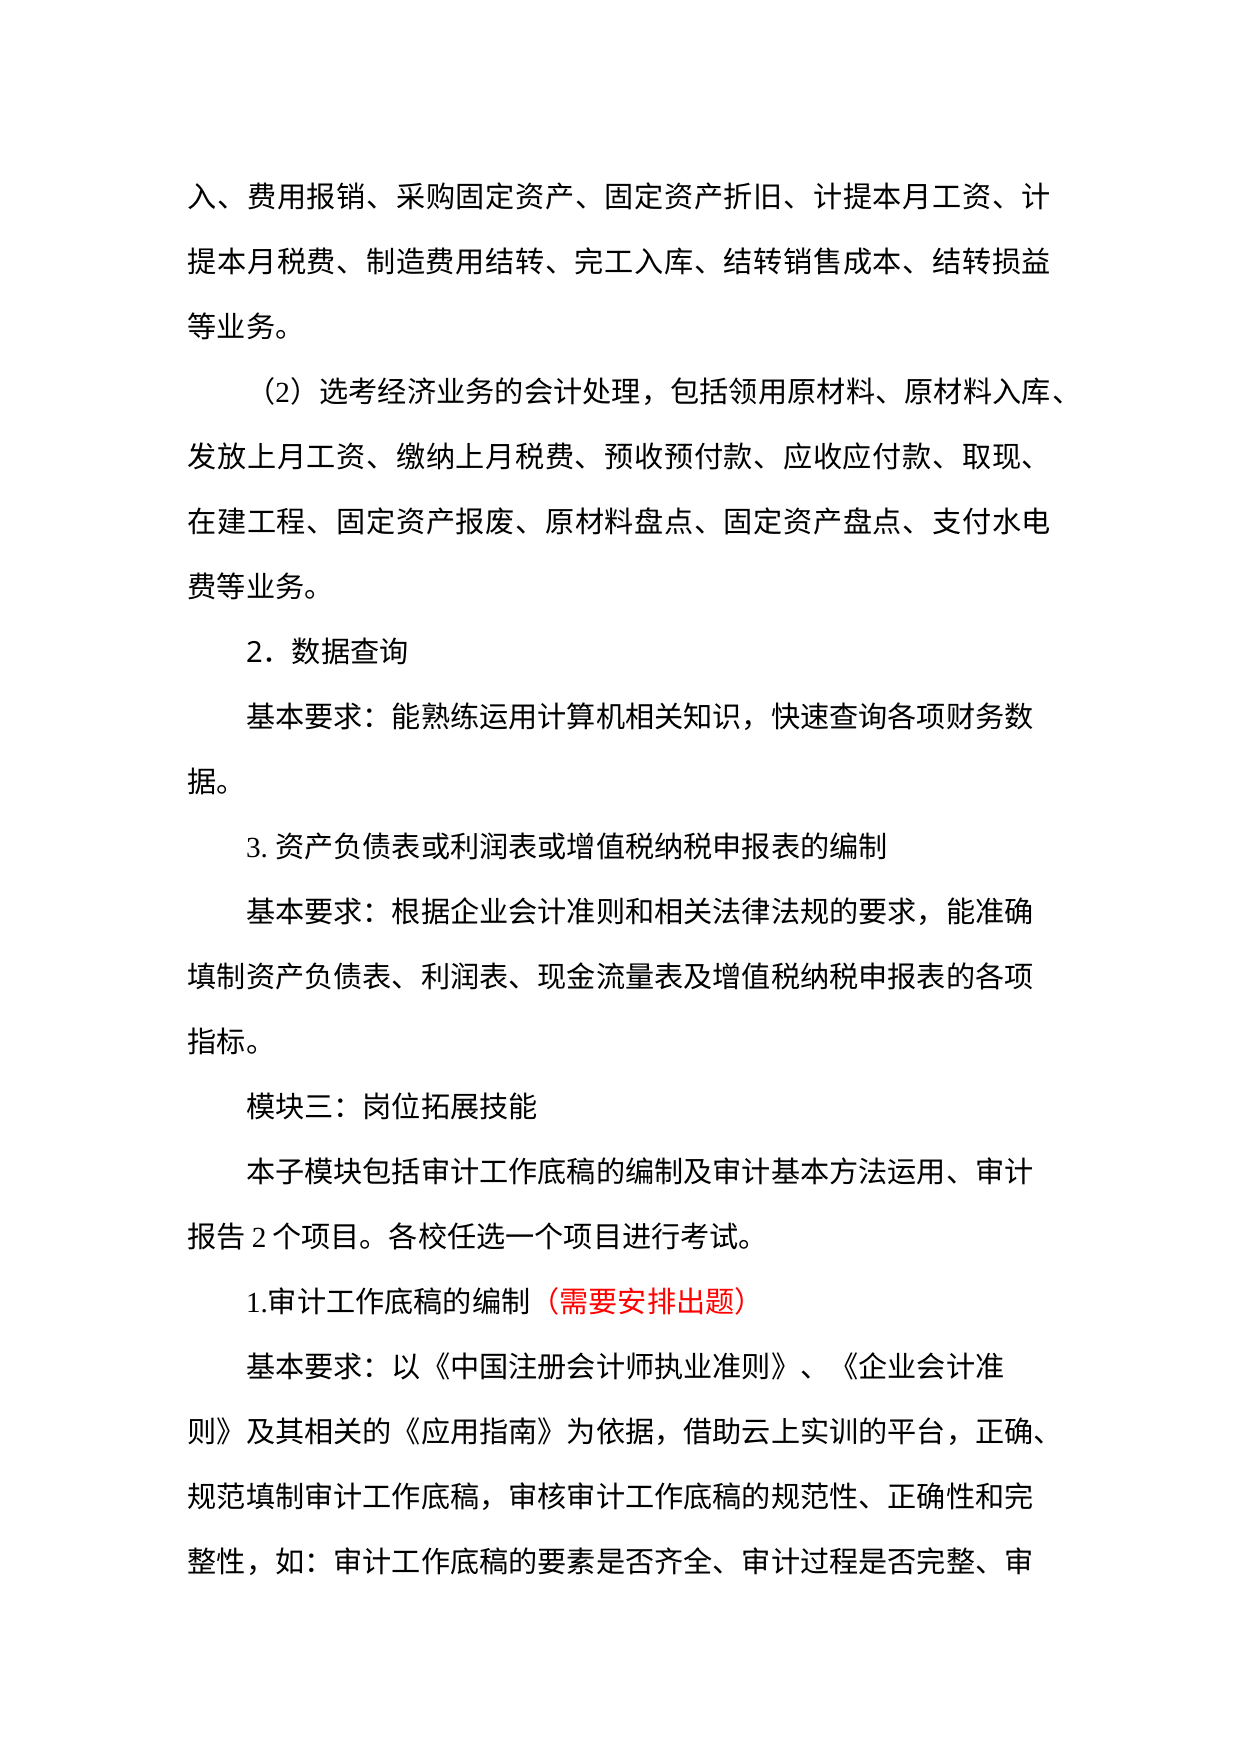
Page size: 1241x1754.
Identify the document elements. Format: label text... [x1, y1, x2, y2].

text 2．数据查询 [187, 617, 1053, 682]
text 模块三：岗位拓展技能 [187, 1072, 1053, 1137]
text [187, 162, 1053, 357]
list 资产负债表或利润表或增值税纳税申报表的编制 [187, 812, 1053, 877]
text 1.审计工作底稿的编制（需要安排出题） [187, 1267, 1053, 1332]
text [187, 1332, 1053, 1592]
text 基本要求：根据企业会计准则和相关法律法规的要求，能准确填制资产负债表、利润表、现金流量表及增值税纳税申报表的各项指标。 [187, 877, 1053, 1072]
text 本子模块包括审计工作底稿的编制及审计基本方法运用、审计报告2个项目。各校任选一个项目进行考试。 [187, 1137, 1053, 1267]
text 基本要求：能熟练运用计算机相关知识，快速查询各项财务数据。 [187, 682, 1053, 812]
text （2）选考经济业务的会计处理，包括领用原材料、原材料入库、发放上月工资、缴纳上月税费、预收预付款、应收应付款、取现、在建工程、固定资产报废、原材料盘点、固定资产盘点、支付水电费等业务。 [187, 357, 1053, 617]
